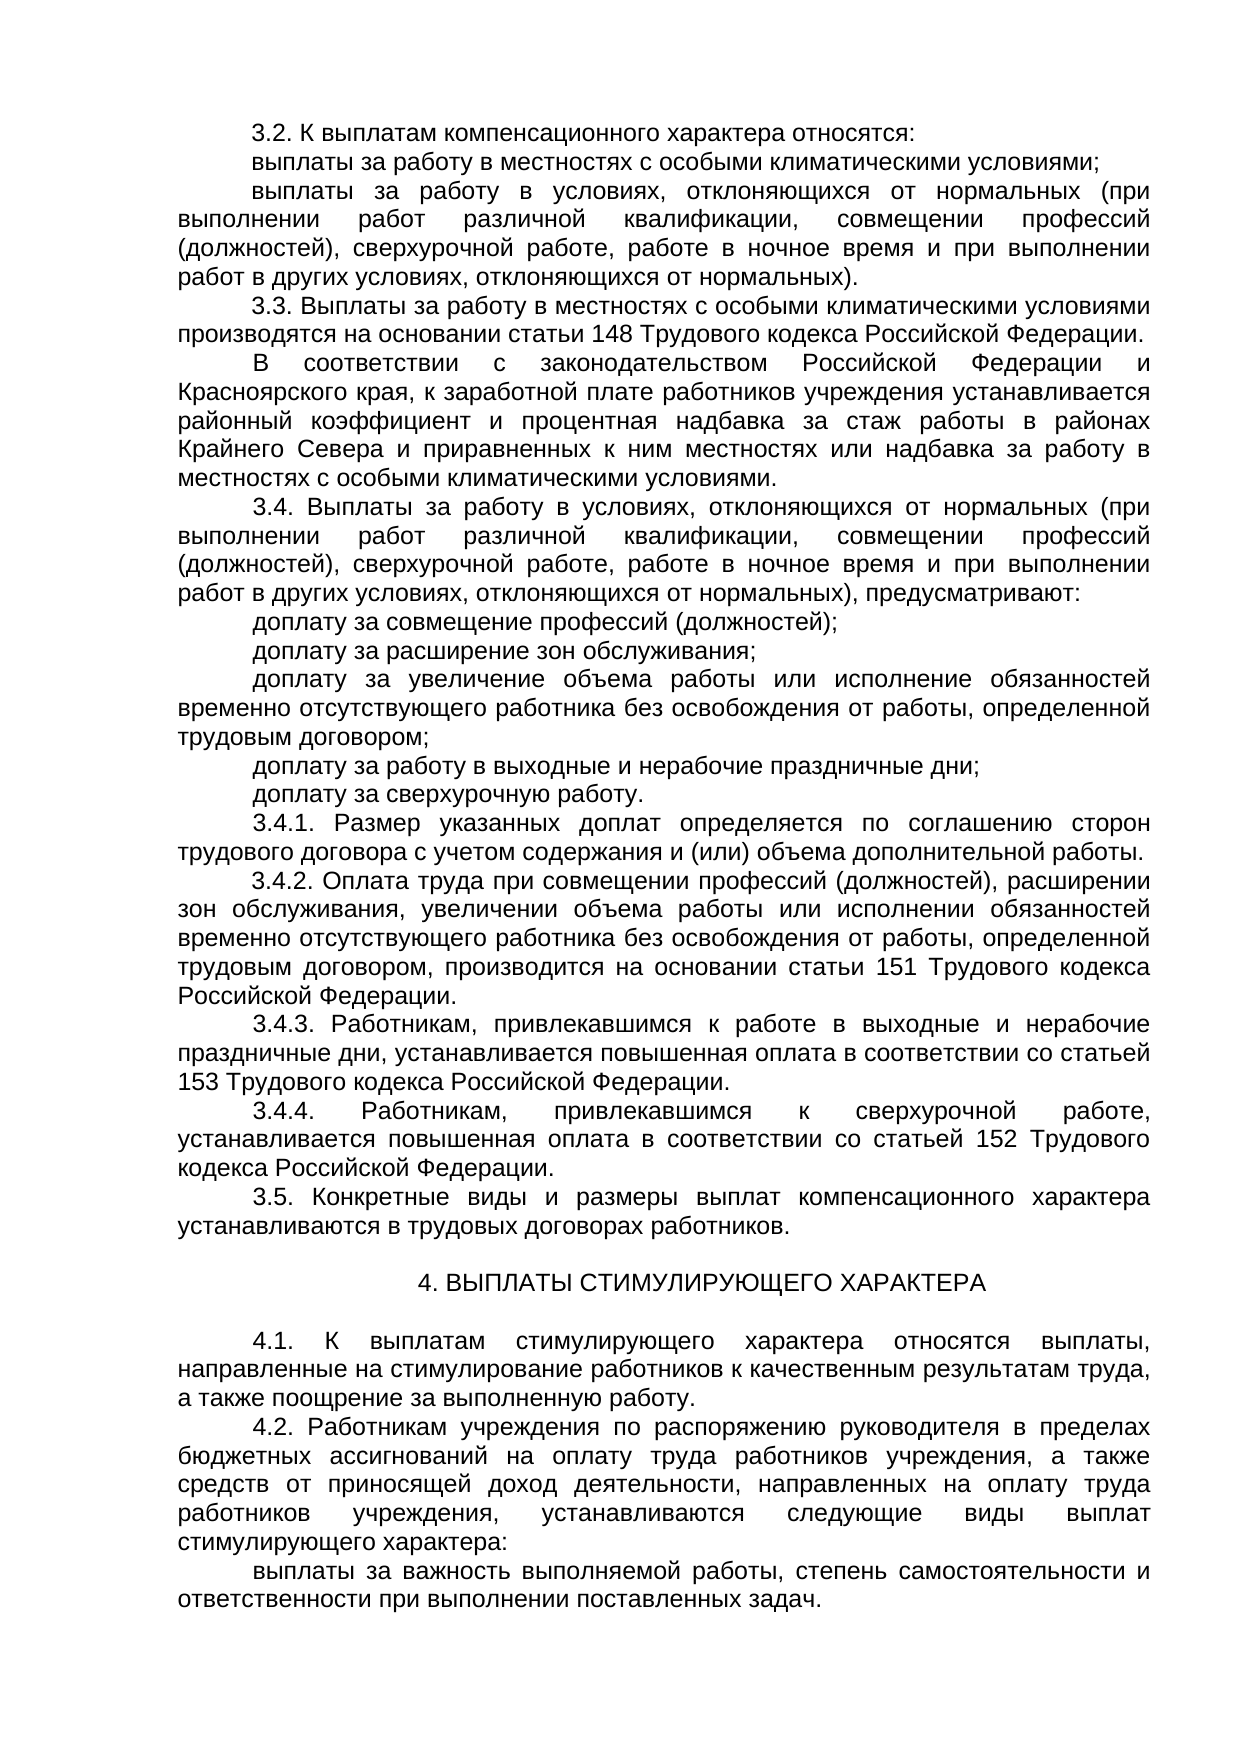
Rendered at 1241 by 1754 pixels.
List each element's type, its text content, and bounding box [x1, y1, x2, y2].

text 4. Выплаты стимулирующего характера [177, 1268, 1152, 1297]
text 3.5. Конкретные виды и размеры выплат компенсационного характера устанавливаются в трудовых договорах работников. [177, 1182, 1152, 1239]
text 3.4.4. Работникам, привлекавшимся к сверхурочной работе, устанавливается повышенная оплата в соответствии со статьей 152 Трудового кодекса Российской Федерации. [177, 1096, 1152, 1182]
text 3.4.3. Работникам, привлекавшимся к работе в выходные и нерабочие праздничные дни, устанавливается повышенная оплата в соответствии со статьей 153 Трудового кодекса Российской Федерации. [177, 1009, 1152, 1096]
text выплаты за работу в условиях, отклоняющихся от нормальных (при выполнении работ различной квалификации, совмещении профессий (должностей), сверхурочной работе, работе в ночное время и при выполнении работ в других условиях, отклоняющихся от нормальных). [177, 176, 1152, 291]
text выплаты за важность выполняемой работы, степень самостоятельности и ответственности при выполнении поставленных задач. [177, 1556, 1152, 1613]
text доплату за расширение зон обслуживания; [177, 636, 1152, 664]
text 3.4.1. Размер указанных доплат определяется по соглашению сторон трудового договора с учетом содержания и (или) объема дополнительной работы. [177, 808, 1152, 866]
text выплаты за работу в местностях с особыми климатическими условиями; [177, 147, 1152, 176]
text доплату за работу в выходные и нерабочие праздничные дни; [177, 751, 1152, 779]
text доплату за совмещение профессий (должностей); [177, 607, 1152, 636]
text 3.2. К выплатам компенсационного характера относятся: [177, 118, 1152, 147]
text 3.4.2. Оплата труда при совмещении профессий (должностей), расширении зон обслуживания, увеличении объема работы или исполнении обязанностей временно отсутствующего работника без освобождения от работы, определенной трудовым договором, производится на основании статьи 151 Трудового кодекса Российской Федерации. [177, 866, 1152, 1009]
text 3.4. Выплаты за работу в условиях, отклоняющихся от нормальных (при выполнении работ различной квалификации, совмещении профессий (должностей), сверхурочной работе, работе в ночное время и при выполнении работ в других условиях, отклоняющихся от нормальных), предусматривают: [177, 492, 1152, 607]
text доплату за увеличение объема работы или исполнение обязанностей временно отсутствующего работника без освобождения от работы, определенной трудовым договором; [177, 664, 1152, 751]
text 4.2. Работникам учреждения по распоряжению руководителя в пределах бюджетных ассигнований на оплату труда работников учреждения, а также средств от приносящей доход деятельности, направленных на оплату труда работников учреждения, устанавливаются следующие виды выплат стимулирующего характера: [177, 1412, 1152, 1556]
text 3.3. Выплаты за работу в местностях с особыми климатическими условиями производятся на основании статьи 148 Трудового кодекса Российской Федерации. [177, 291, 1152, 348]
text 4.1. К выплатам стимулирующего характера относятся выплаты, направленные на стимулирование работников к качественным результатам труда, а также поощрение за выполненную работу. [177, 1326, 1152, 1412]
text В соответствии с законодательством Российской Федерации и Красноярского края, к заработной плате работников учреждения устанавливается районный коэффициент и процентная надбавка за стаж работы в районах Крайнего Севера и приравненных к ним местностях или надбавка за работу в местностях с особыми климатическими условиями. [177, 348, 1152, 492]
text доплату за сверхурочную работу. [177, 779, 1152, 808]
